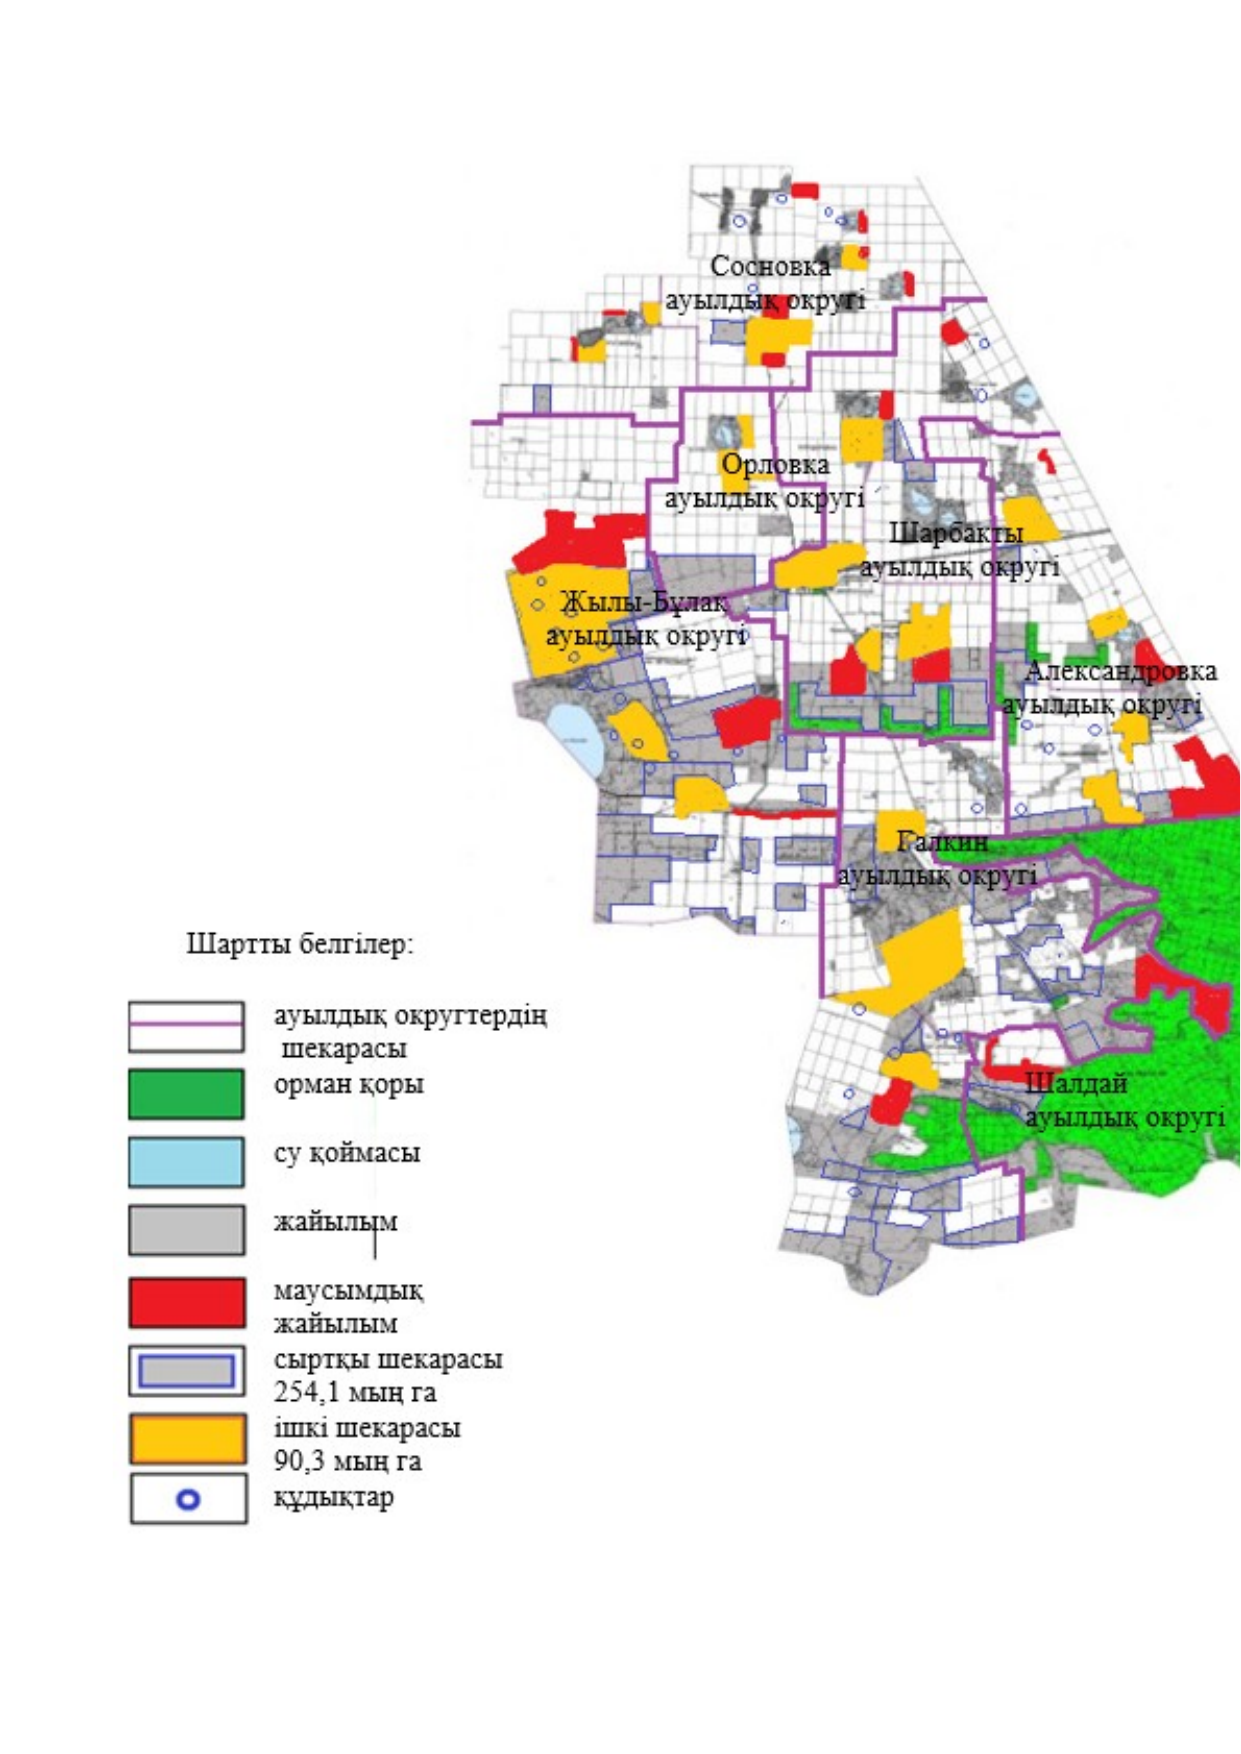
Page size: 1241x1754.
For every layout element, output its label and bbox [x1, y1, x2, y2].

picture [112, 150, 1241, 1596]
